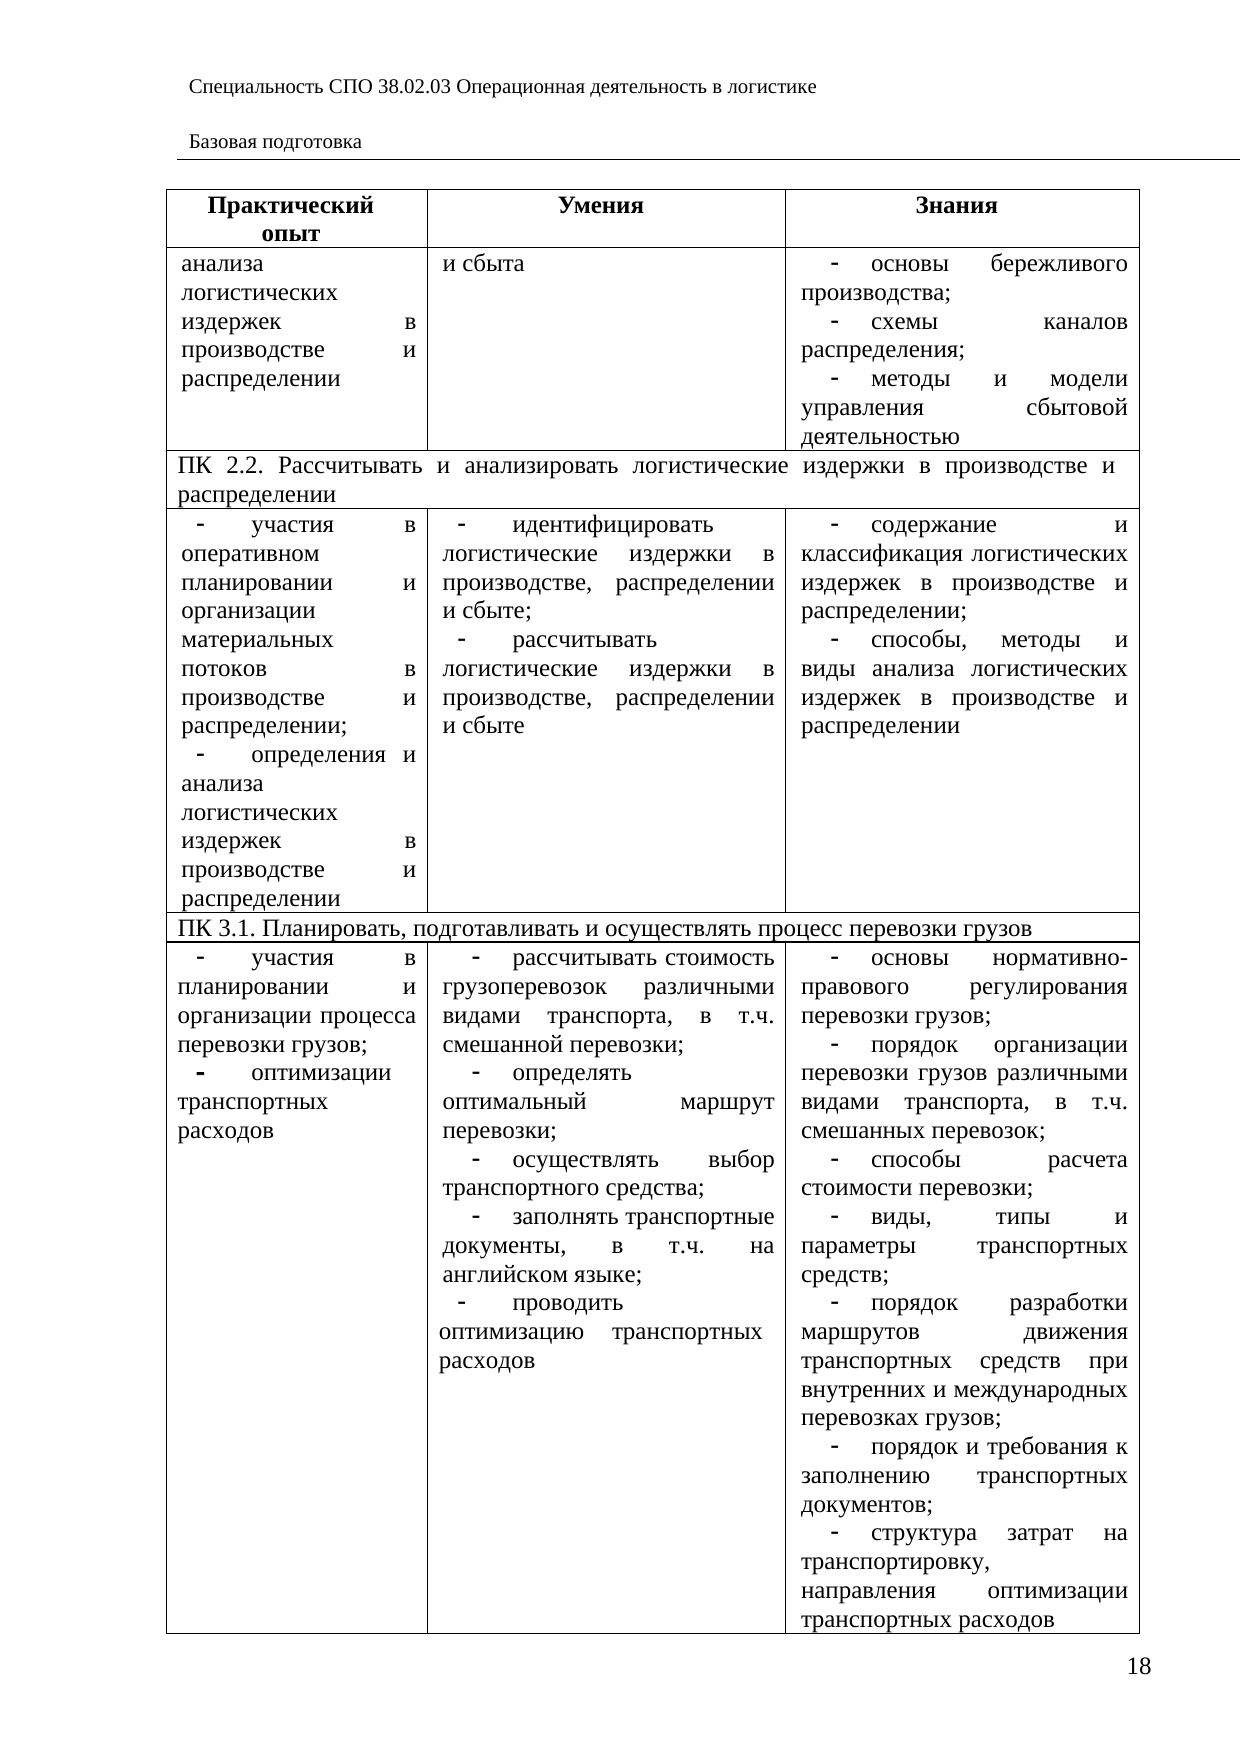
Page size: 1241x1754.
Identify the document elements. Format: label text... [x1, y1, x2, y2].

table_header Практический опыт [167, 190, 427, 247]
table_cell содержание и классификация логистических издержек в производстве и распределении; способы, методы и виды анализа логистических издержек в производстве и распределении [786, 509, 1139, 912]
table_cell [786, 248, 1139, 449]
table_cell ПК 2.2. Рассчитывать и анализировать логистические издержки в производстве и распределении [167, 451, 1139, 508]
table_cell основы нормативно-правового регулирования перевозки грузов; порядок организации перевозки грузов различными видами транспорта, в т.ч. смешанных перевозок; способы расчета стоимости перевозки; виды, типы и параметры транспортных средств; порядок разработки маршрутов движения транспортных средств при внутренних и международных перевозках грузов; порядок и требования к заполнению транспортных документов; структура затрат на транспортировку, направления оптимизации транспортных расходов [786, 943, 1139, 1632]
table_cell участия в планировании и организации процесса перевозки грузов; оптимизации транспортных расходов [167, 943, 427, 1632]
table_header Умения [428, 190, 785, 247]
table_cell рассчитывать стоимость грузоперевозок различными видами транспорта, в т.ч. смешанной перевозки; определять оптимальный маршрут перевозки; осуществлять выбор транспортного средства; заполнять транспортные документы, в т.ч. на английском языке; проводить оптимизацию транспортных расходов [428, 943, 785, 1632]
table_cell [167, 248, 427, 449]
table_cell ПК 3.1. Планировать, подготавливать и осуществлять процесс перевозки грузов [167, 913, 1139, 941]
table_cell идентифицировать логистические издержки в производстве, распределении и сбыте; рассчитывать логистические издержки в производстве, распределении и сбыте [428, 509, 785, 912]
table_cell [428, 248, 785, 449]
table_header Знания [786, 190, 1139, 247]
